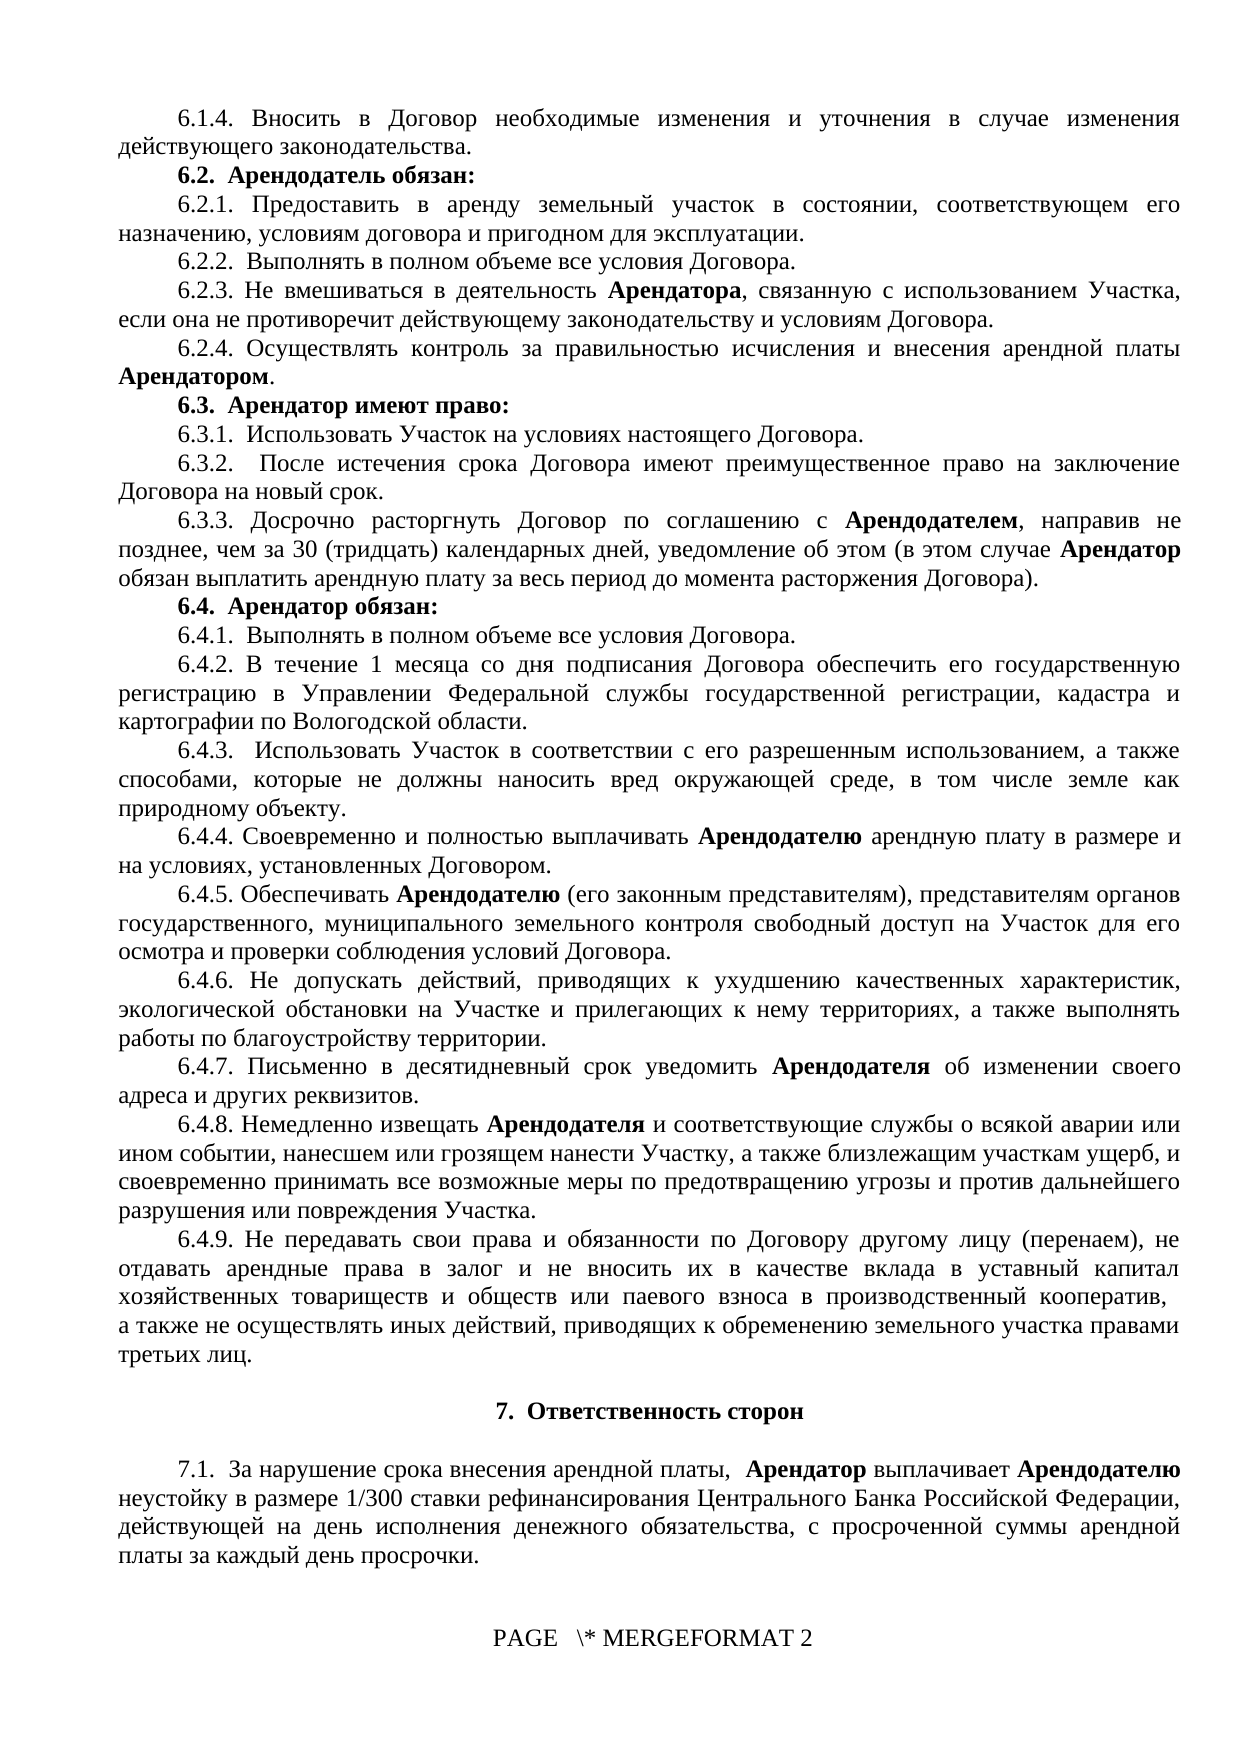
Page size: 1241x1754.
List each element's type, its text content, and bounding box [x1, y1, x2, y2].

text 6.4.6. Не допускать действий, приводящих к ухудшению качественных характеристик, экологической обстановки на Участке и прилегающих к нему территориях, а также выполнять работы по благоустройству территории. [118, 965, 1181, 1051]
text 6.4.3. Использовать Участок в соответствии с его разрешенным использованием, а также способами, которые не должны наносить вред окружающей среде, в том числе земле как природному объекту. [118, 735, 1181, 821]
text 6.4.1. Выполнять в полном объеме все условия Договора. [118, 620, 1181, 649]
text 6.3. Арендатор имеют право: [118, 390, 1181, 419]
text 6.4.8. Немедленно извещать Арендодателя и соответствующие службы о всякой аварии или ином событии, нанесшем или грозящем нанести Участку, а также близлежащим участкам ущерб, и своевременно принимать все возможные меры по предотвращению угрозы и против дальнейшего разрушения или повреждения Участка. [118, 1109, 1181, 1224]
text 6.3.3. Досрочно расторгнуть Договор по соглашению с Арендодателем, направив не позднее, чем за 30 (тридцать) календарных дней, уведомление об этом (в этом случае Арендатор обязан выплатить арендную плату за весь период до момента расторжения Договора). [118, 505, 1181, 591]
text 7.1. За нарушение срока внесения арендной платы, Арендатор выплачивает Арендодателю неустойку в размере 1/300 ставки рефинансирования Центрального Банка Российской Федерации, действующей на день исполнения денежного обязательства, с просроченной суммы арендной платы за каждый день просрочки. [118, 1454, 1181, 1569]
text 6.3.2. После истечения срока Договора имеют преимущественное право на заключение Договора на новый срок. [118, 448, 1181, 505]
text 6.2.1. Предоставить в аренду земельный участок в состоянии, соответствующем его назначению, условиям договора и пригодном для эксплуатации. [118, 189, 1181, 246]
list 6.4.9. Не передавать свои права и обязанности по Договору другому лицу (перенаем), не отдавать арендные права в залог и не вносить их в качестве вклада в уставный капитал хозяйственных товариществ и обществ или паевого взноса в производственный кооператив, а также не осуществлять иных действий, приводящих к обременению земельного участка правами третьих лиц. [118, 1224, 1181, 1368]
text 6.4.5. Обеспечивать Арендодателю (его законным представителям), представителям органов государственного, муниципального земельного контроля свободный доступ на Участок для его осмотра и проверки соблюдения условий Договора. [118, 879, 1181, 965]
text 6.2. Арендодатель обязан: [118, 160, 1181, 189]
text 6.2.4. Осуществлять контроль за правильностью исчисления и внесения арендной платы Арендатором. [118, 333, 1181, 390]
text 6.4. Арендатор обязан: [118, 591, 1181, 620]
text 6.4.2. В течение 1 месяца со дня подписания Договора обеспечить его государственную регистрацию в Управлении Федеральной службы государственной регистрации, кадастра и картографии по Вологодской области. [118, 649, 1181, 735]
text 6.4.7. Письменно в десятидневный срок уведомить Арендодателя об изменении своего адреса и других реквизитов. [118, 1051, 1181, 1109]
text 7. Ответственность сторон [118, 1396, 1181, 1425]
text 6.1.4. Вносить в Договор необходимые изменения и уточнения в случае изменения действующего законодательства. [118, 103, 1181, 160]
text 6.2.3. Не вмешиваться в деятельность Арендатора, связанную с использованием Участка, если она не противоречит действующему законодательству и условиям Договора. [118, 275, 1181, 333]
text 6.2.2. Выполнять в полном объеме все условия Договора. [118, 246, 1181, 275]
text 6.4.4. Своевременно и полностью выплачивать Арендодателю арендную плату в размере и на условиях, установленных Договором. [118, 821, 1181, 879]
text 6.3.1. Использовать Участок на условиях настоящего Договора. [118, 419, 1181, 448]
